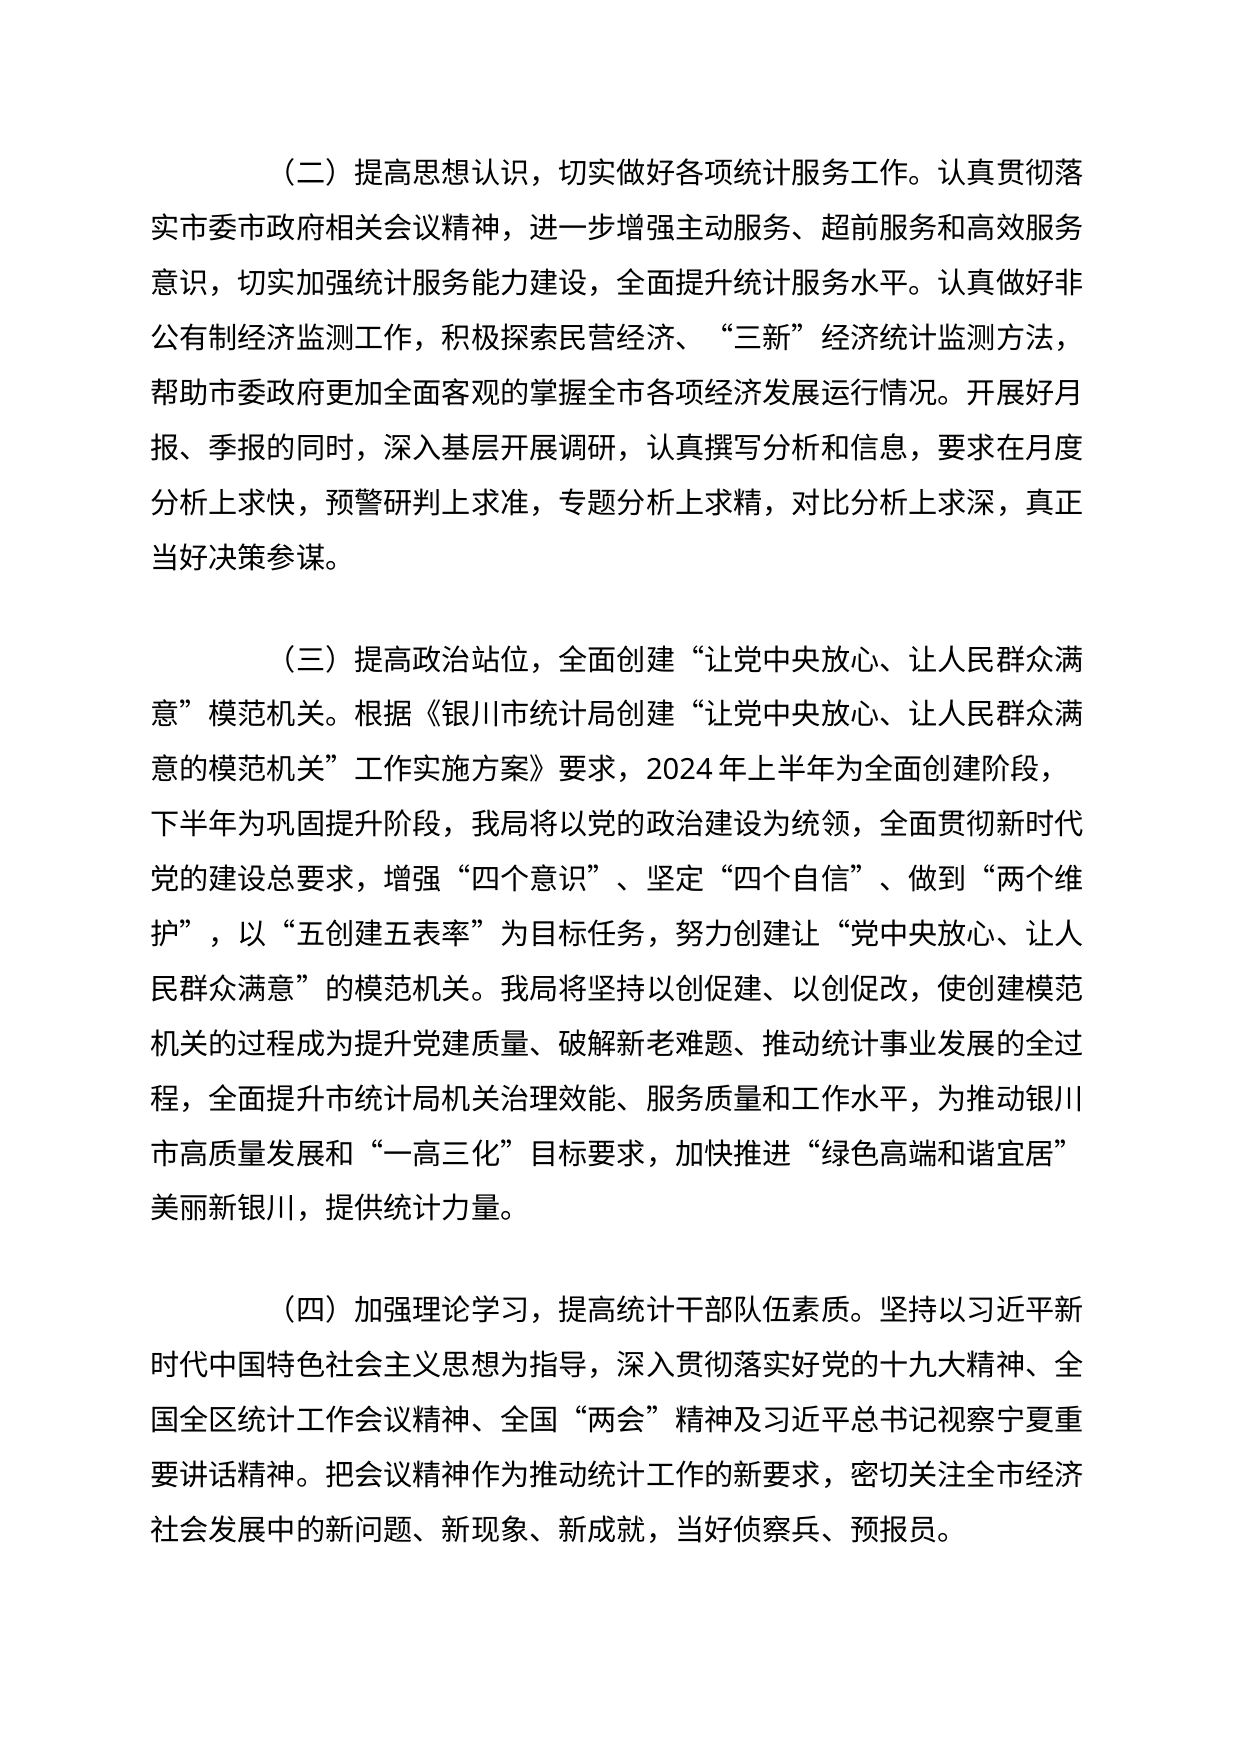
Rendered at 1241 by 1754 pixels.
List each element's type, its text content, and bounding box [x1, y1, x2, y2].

text （四）加强理论学习，提高统计干部队伍素质。坚持以习近平新时代中国特色社会主义思想为指导，深入贯彻落实好党的十九大精神、全国全区统计工作会议精神、全国“两会”精神及习近平总书记视察宁夏重要讲话精神。把会议精神作为推动统计工作的新要求，密切关注全市经济社会发展中的新问题、新现象、新成就，当好侦察兵、预报员。 [150, 1287, 1090, 1549]
text （三）提高政治站位，全面创建“让党中央放心、让人民群众满意”模范机关。根据《银川市统计局创建“让党中央放心、让人民群众满意的模范机关”工作实施方案》要求，2024年上半年为全面创建阶段，下半年为巩固提升阶段，我局将以党的政治建设为统领，全面贯彻新时代党的建设总要求，增强“四个意识”、坚定“四个自信”、做到“两个维护”，以“五创建五表率”为目标任务，努力创建让“党中央放心、让人民群众满意”的模范机关。我局将坚持以创促建、以创促改，使创建模范机关的过程成为提升党建质量、破解新老难题、推动统计事业发展的全过程，全面提升市统计局机关治理效能、服务质量和工作水平，为推动银川市高质量发展和“一高三化”目标要求，加快推进“绿色高端和谐宜居”美丽新银川，提供统计力量。 [150, 636, 1090, 1227]
text （二）提高思想认识，切实做好各项统计服务工作。认真贯彻落实市委市政府相关会议精神，进一步增强主动服务、超前服务和高效服务意识，切实加强统计服务能力建设，全面提升统计服务水平。认真做好非公有制经济监测工作，积极探索民营经济、“三新”经济统计监测方法，帮助市委政府更加全面客观的掌握全市各项经济发展运行情况。开展好月报、季报的同时，深入基层开展调研，认真撰写分析和信息，要求在月度分析上求快，预警研判上求准，专题分析上求精，对比分析上求深，真正当好决策参谋。 [150, 150, 1090, 577]
